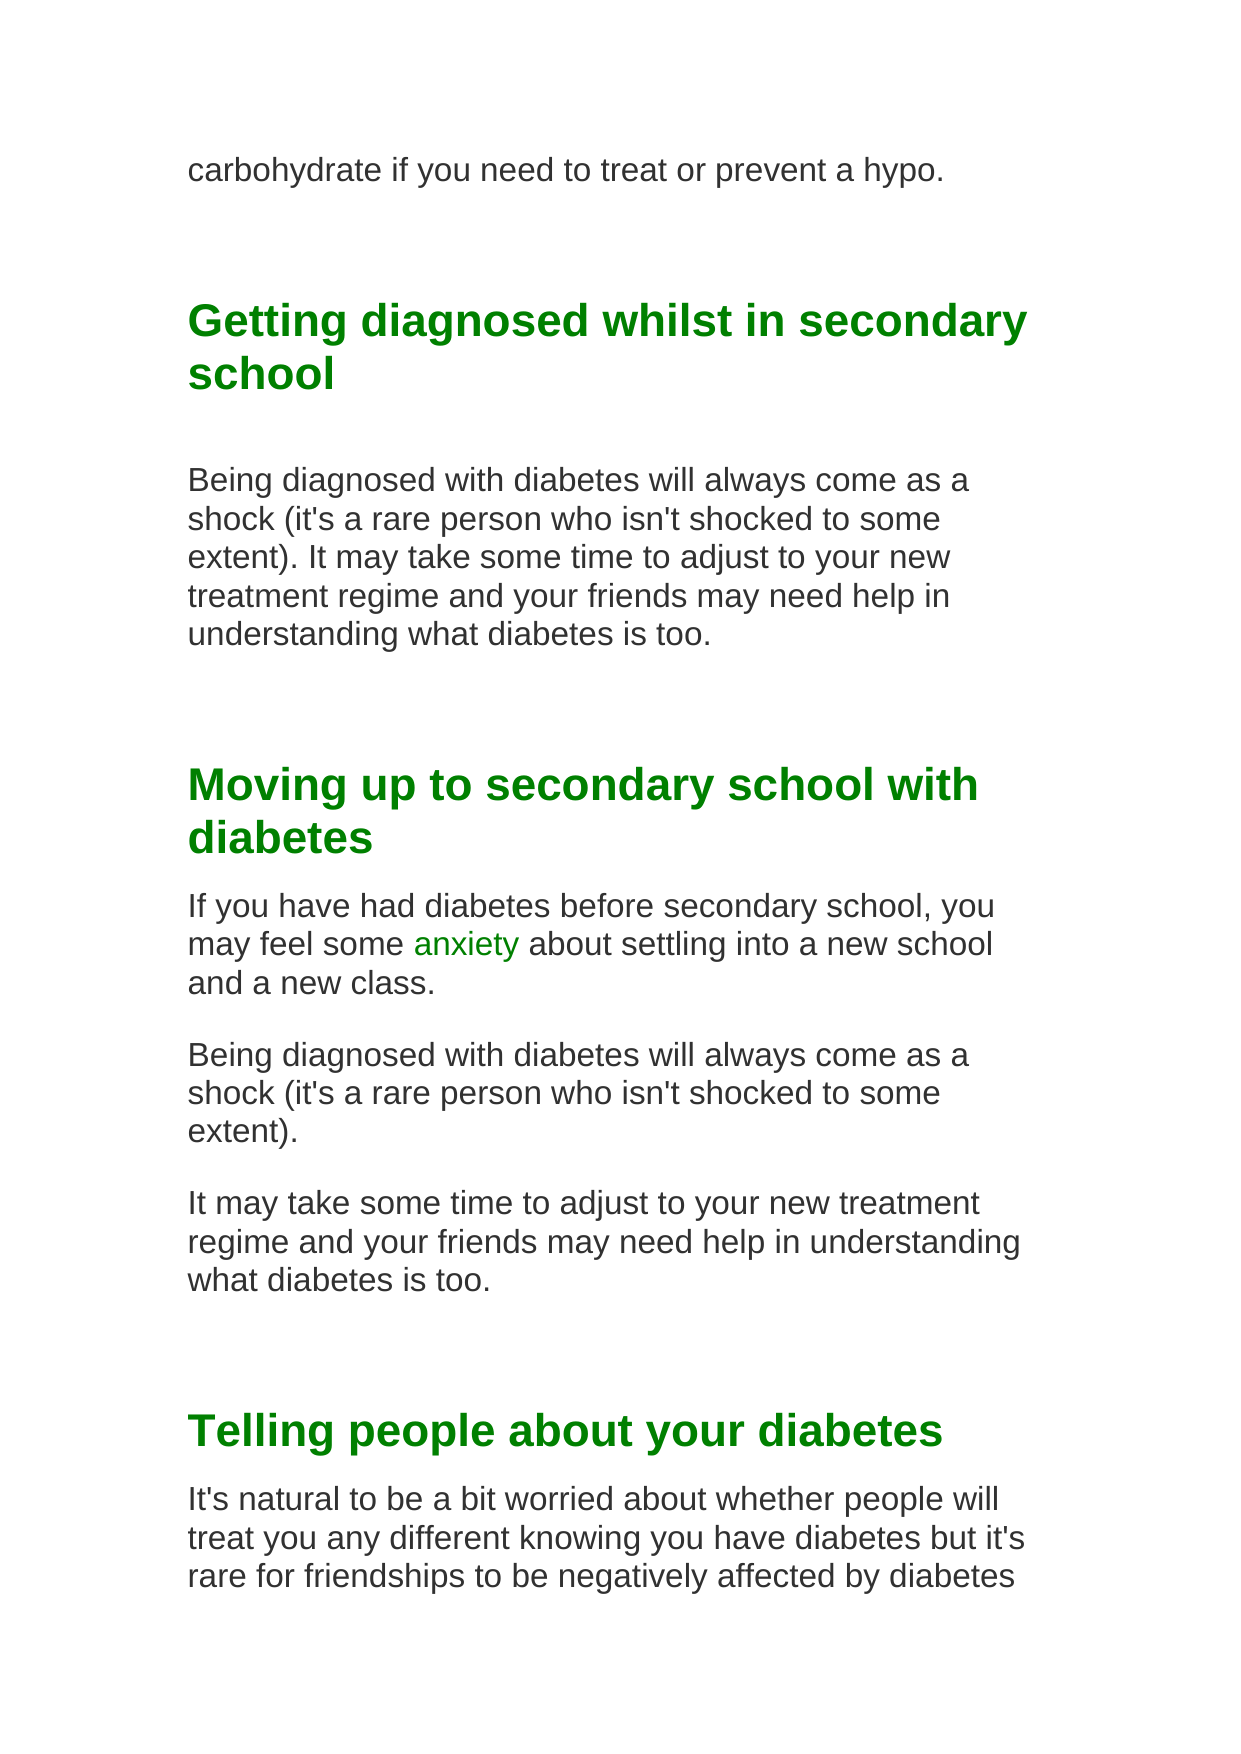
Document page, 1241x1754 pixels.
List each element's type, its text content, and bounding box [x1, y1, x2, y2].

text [187, 1479, 1053, 1594]
text If you have had diabetes before secondary school, you may feel some anxiety about settling into a new school and a new class. [187, 886, 1053, 1001]
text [187, 150, 1053, 188]
text Being diagnosed with diabetes will always come as a shock (it's a rare person who isn't shocked to some extent). It may take some time to adjust to your new treatment regime and your friends may need help in understanding what diabetes is too. [187, 460, 1053, 652]
text Being diagnosed with diabetes will always come as a shock (it's a rare person who isn't shocked to some extent). [187, 1034, 1053, 1150]
text Getting diagnosed whilst in secondary school [187, 293, 1053, 399]
text Telling people about your diabetes [187, 1404, 1053, 1456]
text It may take some time to adjust to your new treatment regime and your friends may need help in understanding what diabetes is too. [187, 1183, 1053, 1298]
text Moving up to secondary school with diabetes [187, 758, 1053, 863]
